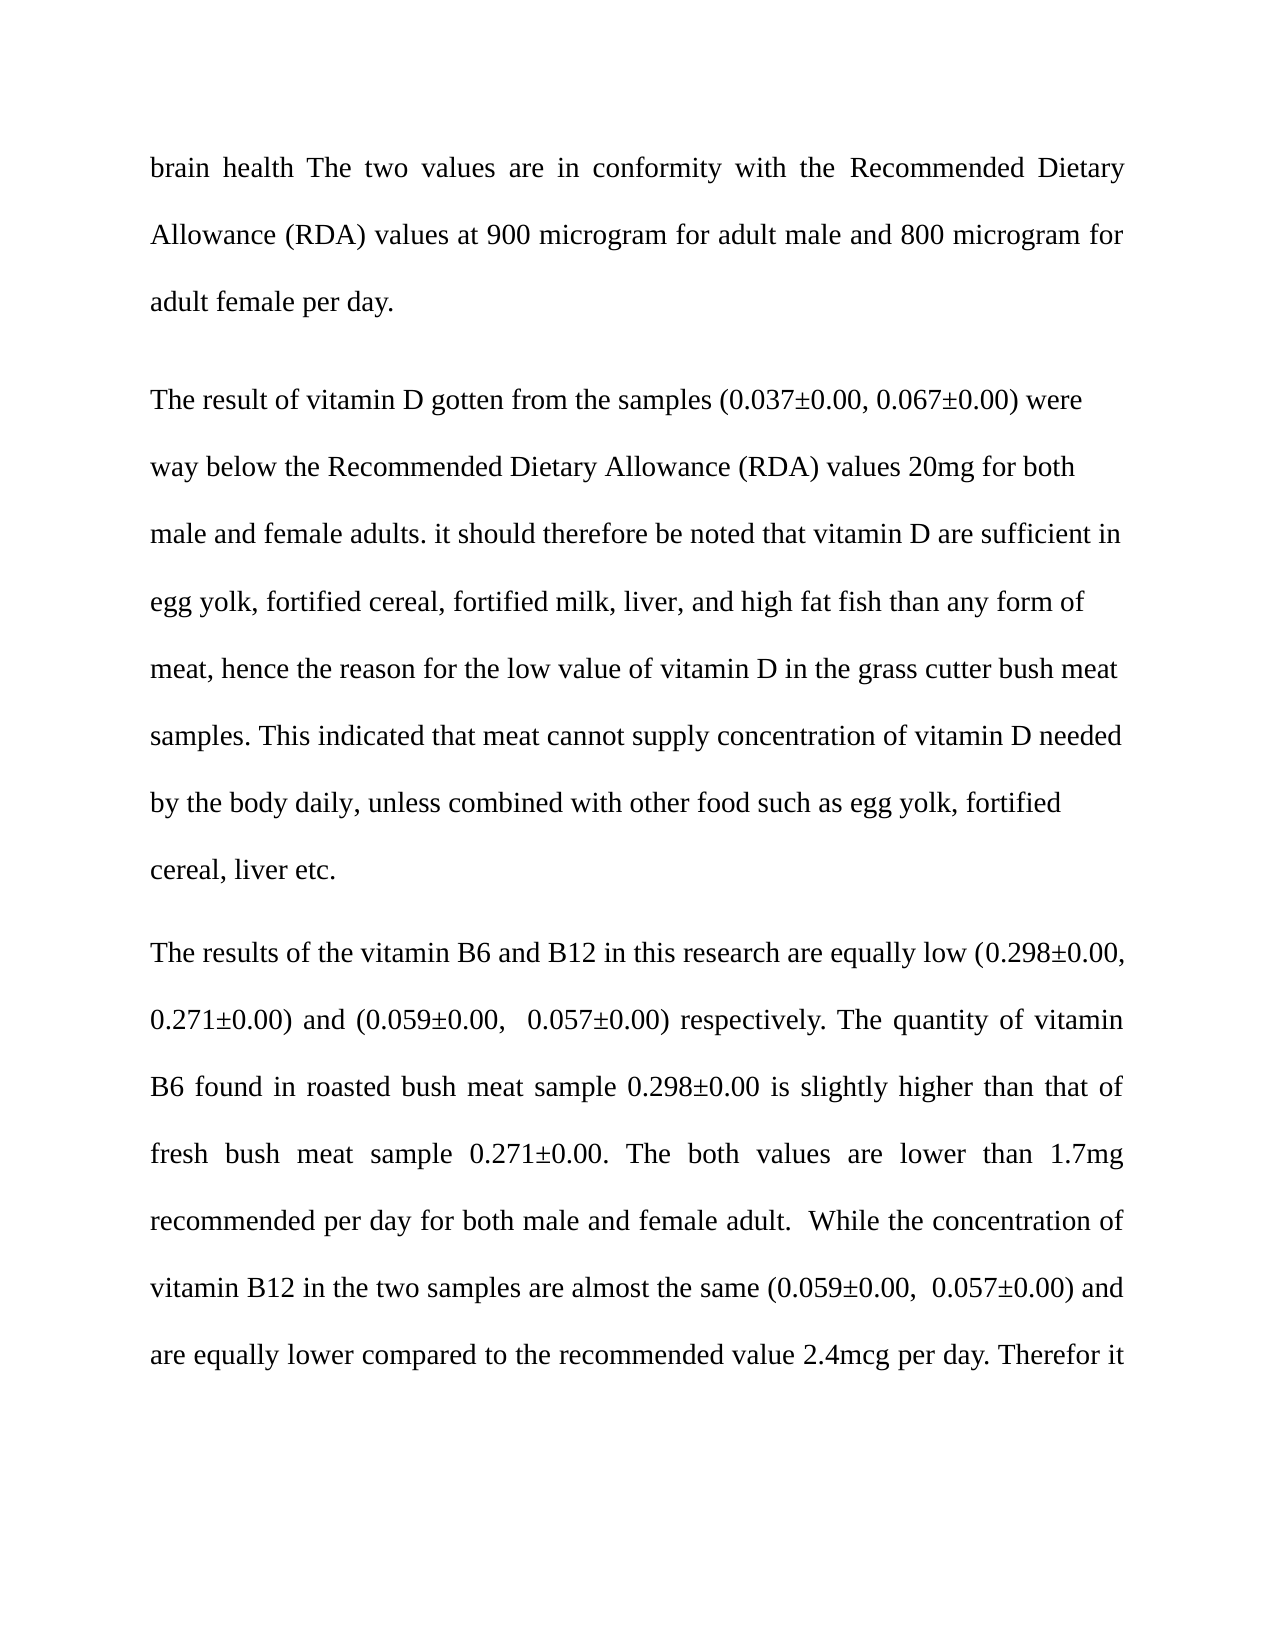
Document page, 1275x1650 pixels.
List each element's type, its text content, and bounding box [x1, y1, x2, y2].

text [150, 935, 1125, 1371]
subtitle The result of vitamin D gotten from the samples (0.037±0.00, 0.067±0.00) were way below the Recommended Dietary Allowance (RDA) values 20mg for both male and female adults. it should therefore be noted that vitamin D are sufficient in egg yolk, fortified cereal, fortified milk, liver, and high fat fish than any form of meat, hence the reason for the low value of vitamin D in the grass cutter bush meat samples. This indicated that meat cannot supply concentration of vitamin D needed by the body daily, unless combined with other food such as egg yolk, fortified cereal, liver etc. [150, 382, 1125, 886]
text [150, 150, 1125, 318]
